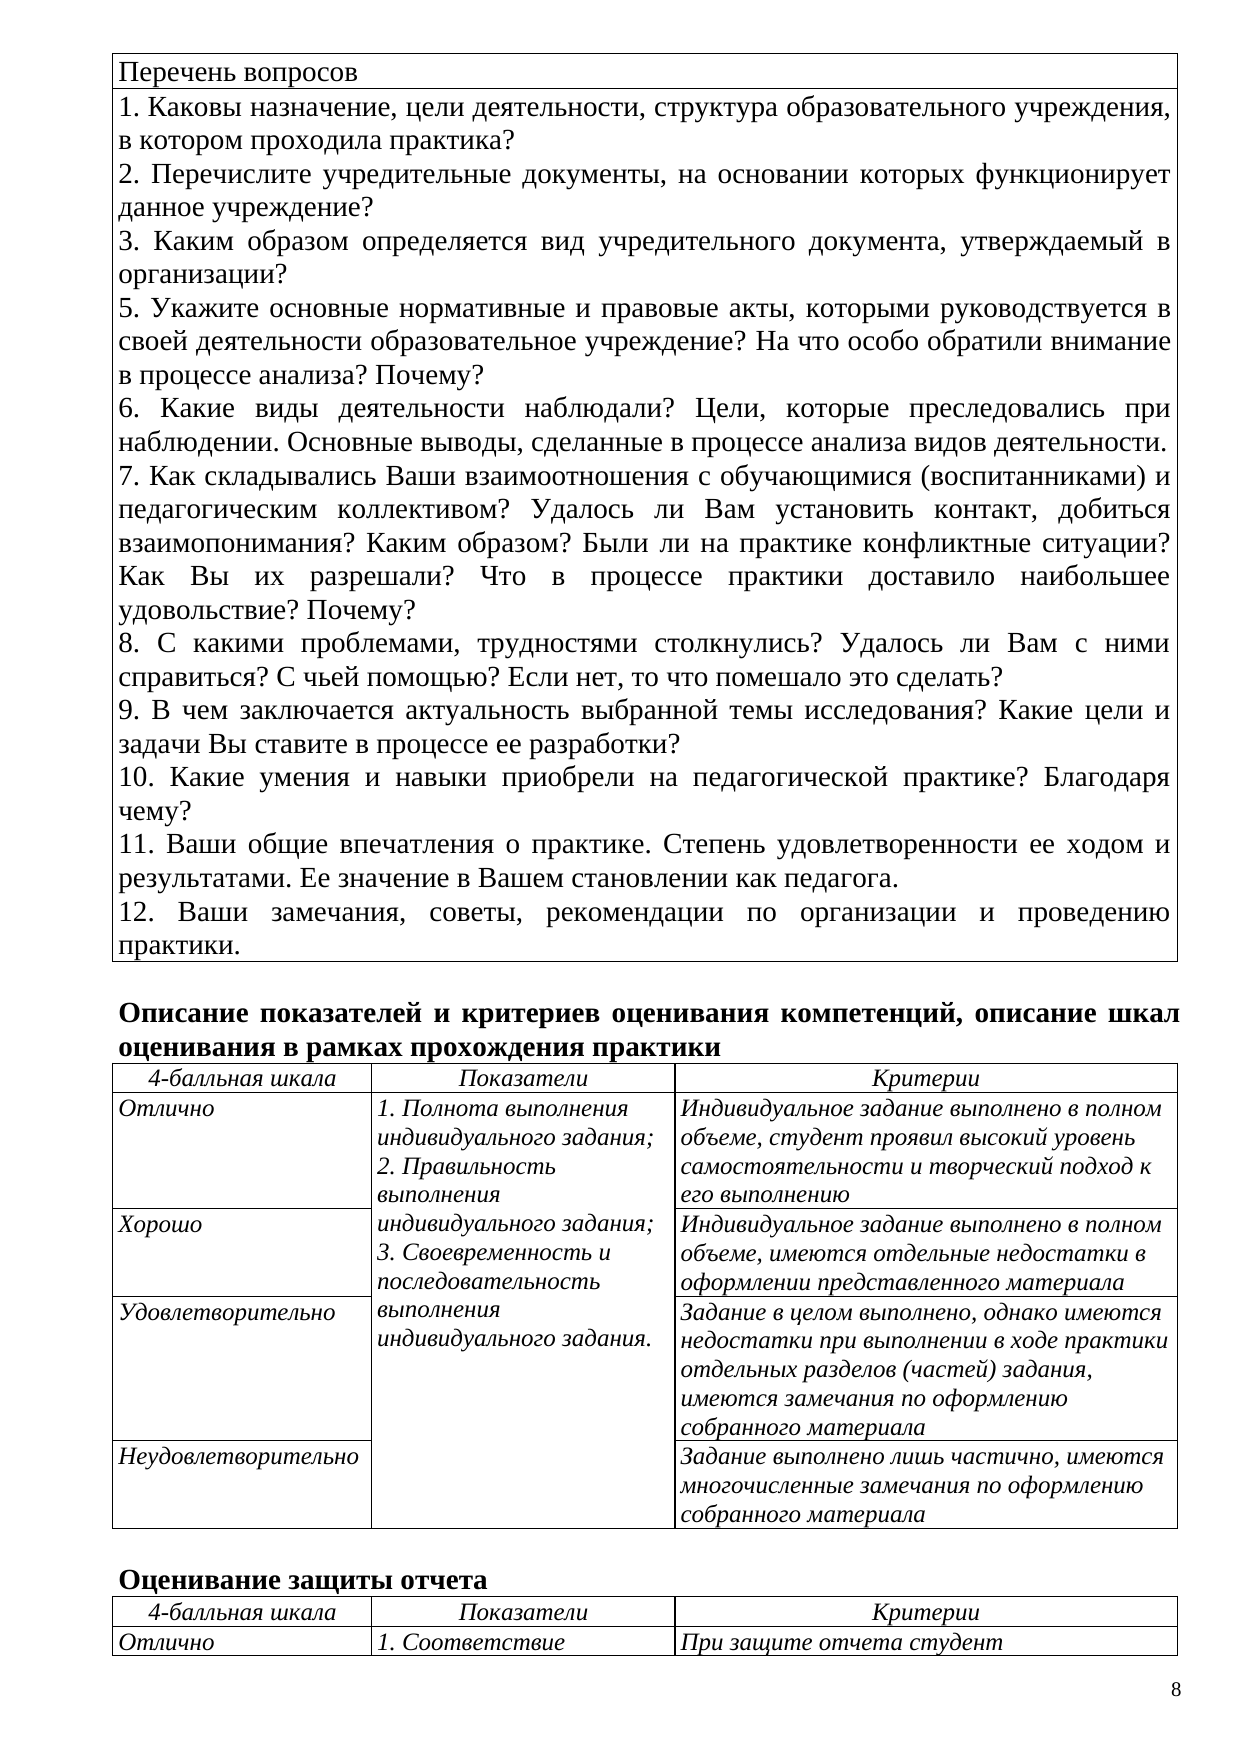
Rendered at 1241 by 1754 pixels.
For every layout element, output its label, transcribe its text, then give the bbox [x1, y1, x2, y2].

table_header Перечень вопросов [113, 54, 1177, 88]
text Оценивание защиты отчета [118, 1562, 1181, 1596]
table_header Показатели [372, 1597, 674, 1626]
table_cell Отлично [113, 1093, 371, 1208]
table_cell 1. Каковы назначение, цели деятельности, структура образовательного учреждения, в котором проходила практика? 2. Перечислите учредительные документы, на основании которых функционирует данное учреждение? 3. Каким образом определяется вид учредительного документа, утверждаемый в организации? 5. Укажите основные нормативные и правовые акты, которыми руководствуется в своей деятельности образовательное учреждение? На что особо обратили внимание в процессе анализа? Почему? 6. Какие виды деятельности наблюдали? Цели, которые преследовались при наблюдении. Основные выводы, сделанные в процессе анализа видов деятельности. 7. Как складывались Ваши взаимоотношения с обучающимися (воспитанниками) и педагогическим коллективом? Удалось ли Вам установить контакт, добиться взаимопонимания? Каким образом? Были ли на практике конфликтные ситуации? Как Вы их разрешали? Что в процессе практики доставило наибольшее удовольствие? Почему? 8. С какими проблемами, трудностями столкнулись? Удалось ли Вам с ними справиться? С чьей помощью? Если нет, то что помешало это сделать? 9. В чем заключается актуальность выбранной темы исследования? Какие цели и задачи Вы ставите в процессе ее разработки? 10. Какие умения и навыки приобрели на педагогической практике? Благодаря чему? 11. Ваши общие впечатления о практике. Степень удовлетворенности ее ходом и результатами. Ее значение в Вашем становлении как педагога. 12. Ваши замечания, советы, рекомендации по организации и проведению практики. [113, 89, 1177, 961]
table_header Критерии [676, 1064, 1177, 1092]
table_header Показатели [372, 1064, 674, 1092]
table_cell 1. Полнота выполнения индивидуального задания; 2. Правильность выполнения индивидуального задания; 3. Своевременность и последовательность выполнения индивидуального задания. [372, 1093, 674, 1528]
table_cell Удовлетворительно [113, 1297, 371, 1440]
table_header 4-балльная шкала [113, 1597, 371, 1626]
table_header Критерии [676, 1597, 1177, 1626]
table_cell Отлично [113, 1627, 371, 1655]
table_header 4-балльная шкала [113, 1064, 371, 1092]
table_cell Хорошо [113, 1209, 371, 1296]
table_cell Индивидуальное задание выполнено в полном объеме, имеются отдельные недостатки в оформлении представленного материала [676, 1209, 1177, 1296]
table_cell Неудовлетворительно [113, 1441, 371, 1528]
text Описание показателей и критериев оценивания компетенций, описание шкал оценивания в рамках прохождения практики [118, 995, 1181, 1062]
table_cell Задание в целом выполнено, однако имеются недостатки при выполнении в ходе практики отдельных разделов (частей) задания, имеются замечания по оформлению собранного материала [676, 1297, 1177, 1440]
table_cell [372, 1627, 674, 1655]
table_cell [676, 1627, 1177, 1655]
table_cell Задание выполнено лишь частично, имеются многочисленные замечания по оформлению собранного материала [676, 1441, 1177, 1528]
table_cell Индивидуальное задание выполнено в полном объеме, студент проявил высокий уровень самостоятельности и творческий подход к его выполнению [676, 1093, 1177, 1208]
